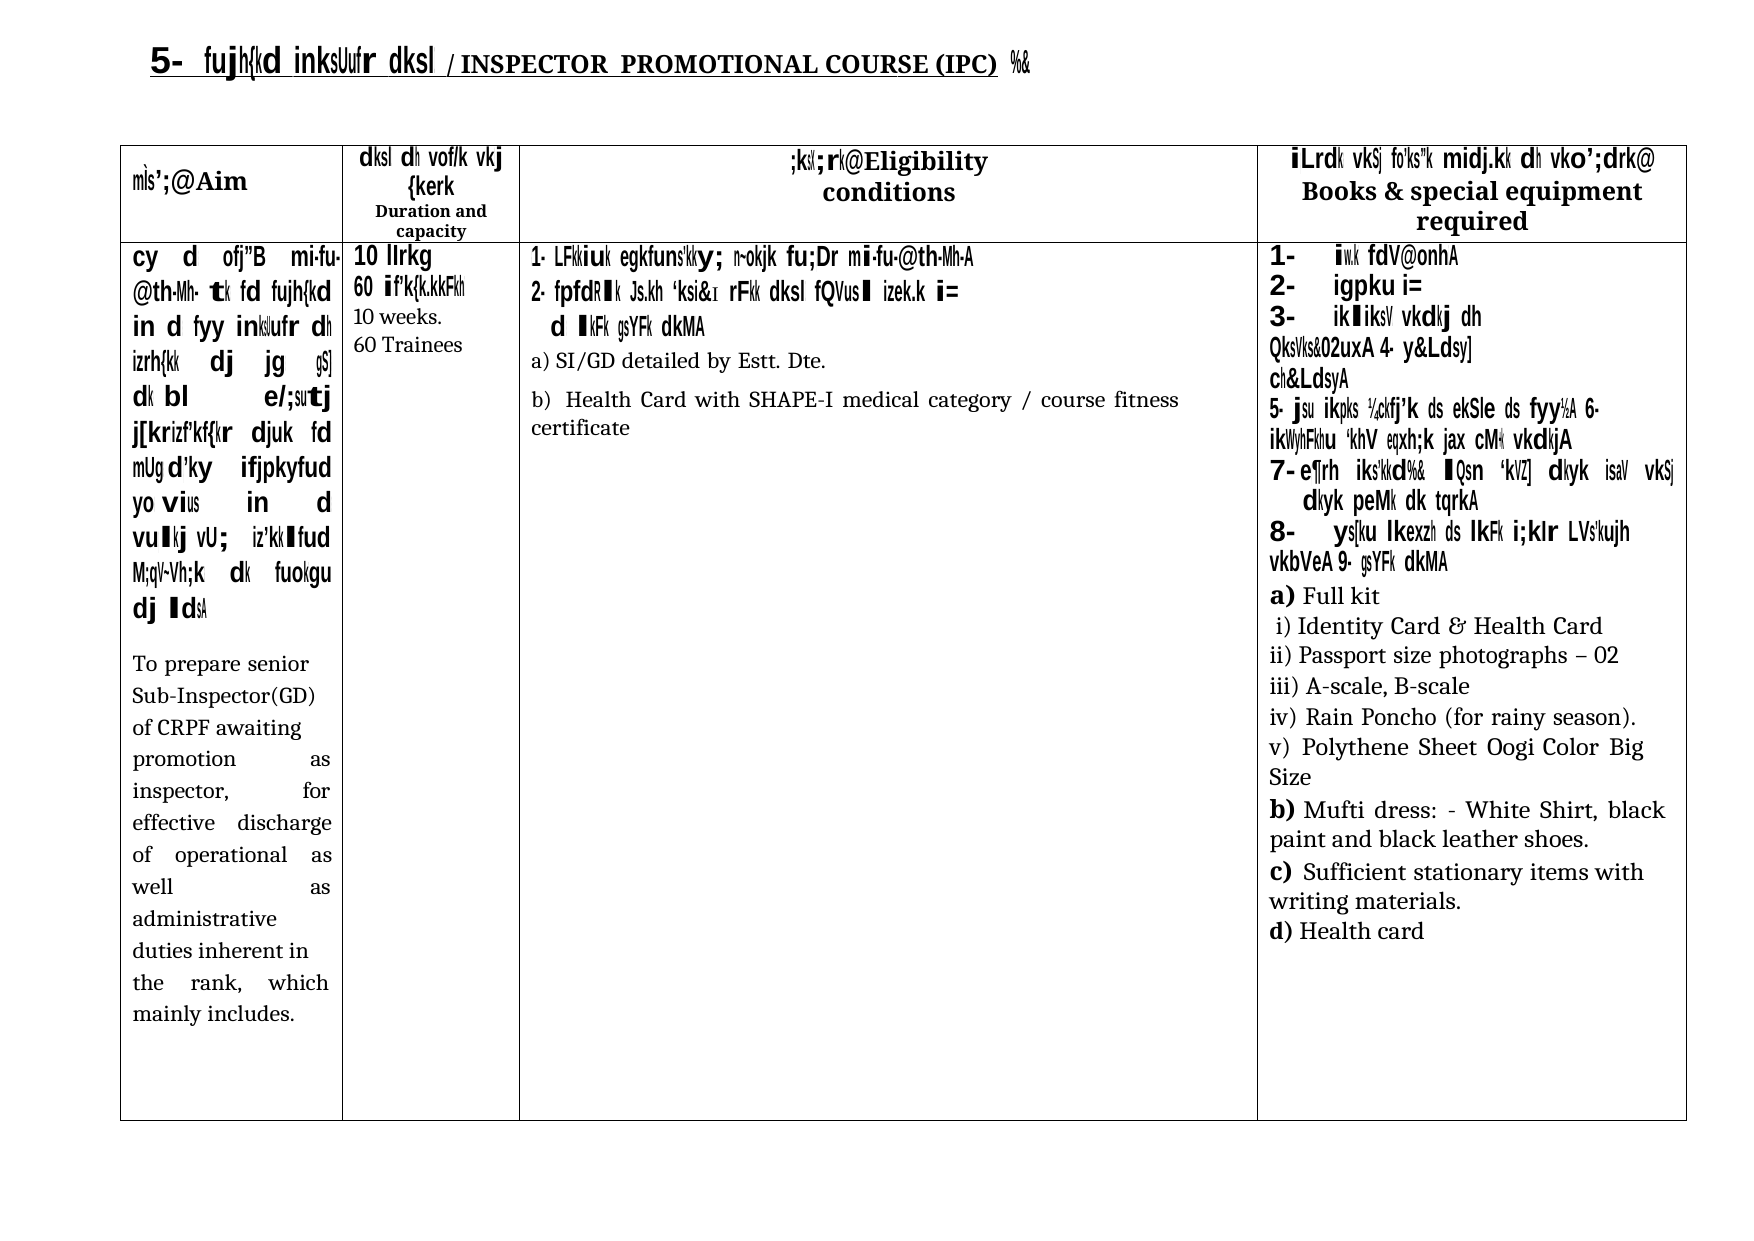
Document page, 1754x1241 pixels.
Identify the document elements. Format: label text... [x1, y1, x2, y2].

table_header iqLrdkas vkSj fo’ks”k midj.kksa dh vko’;drk@ Books & special equipment required [1258, 146, 1686, 242]
table_cell cy ds ofj”B mi-fu- @th-Mh- tks fd fujh{kd in ds fyy inksUufr dh izrh{kk dj jgs gS]a dks bl e/;sutj j[krs izf’kf{kr djuk fd mUgsa dq’ky ifjpkyfud yoa vius in ds vuqlkj vU; iz’kklfud M;qV~Vh;ksa dk fuokZgu dj ldsA To prepare senior Sub-Inspector(GD) of CRPF awaiting promotion as inspector, for effective discharge of operational as well as administrative duties inherent in the rank, which mainly includes. [121, 243, 342, 1119]
table_cell 10 lIrkg 60 izf’k{k.kkFkhZ 10 weeks. 60 Trainees [343, 243, 519, 1119]
table_cell iw.kZ fdV@onhZA igpku i= ikliksVZ vkdkj dh QksVks&02uxA 4- y&Ldsy] ch&LdsyA 5- jsu iksapksa ¼ckfj’k ds ekSle ds fyy½A 6- ikWyhFkhu ‘khV eqxh;k jax cM+k vkdkjA eq¶rh iks’kkd%& lQsn ‘kVZ] dkyk isaV vkSj dkyk peMk dk tqrkA ys[ku lkexzh ds lkFk i;kZIr LVs’kujh vkbVeA 9- gsYFk dkMZA a) Full kit Identity Card & Health Card Passport size photographs – 02 A-scale, B-scale Rain Poncho (for rainy season). Polythene Sheet Oogi Color Big Size Mufti dress: - White Shirt, black paint and black leather shoes. Sufficient stationary items with writing materials. Health card [1258, 243, 1686, 1119]
table_cell a1- LFkkiuk egkfuns’kky; n~~okjk fu;qDr mi-fu-@th-Mh-A 2- fpfdRlk Js.kh ‘ksi&I rFkk dkslZ fQVusl izek.k i= ds lkFk gsYFk dkMZA SI/GD detailed by Estt. Dte. Health Card with SHAPE-I medical category / course fitness certificate [520, 243, 1257, 1119]
table_header ;ksX;rk@Eligibility conditions [520, 146, 1257, 242]
list fujh{kd inksUufr dkslZ / INSPECTOR PROMOTIONAL COURSE (IPC) %& [150, 39, 1718, 82]
table_header mÌs’;@Aim [121, 146, 342, 242]
table_header dkslZ dh vof/k vkSj {kerk Duration and capacity [343, 146, 519, 242]
